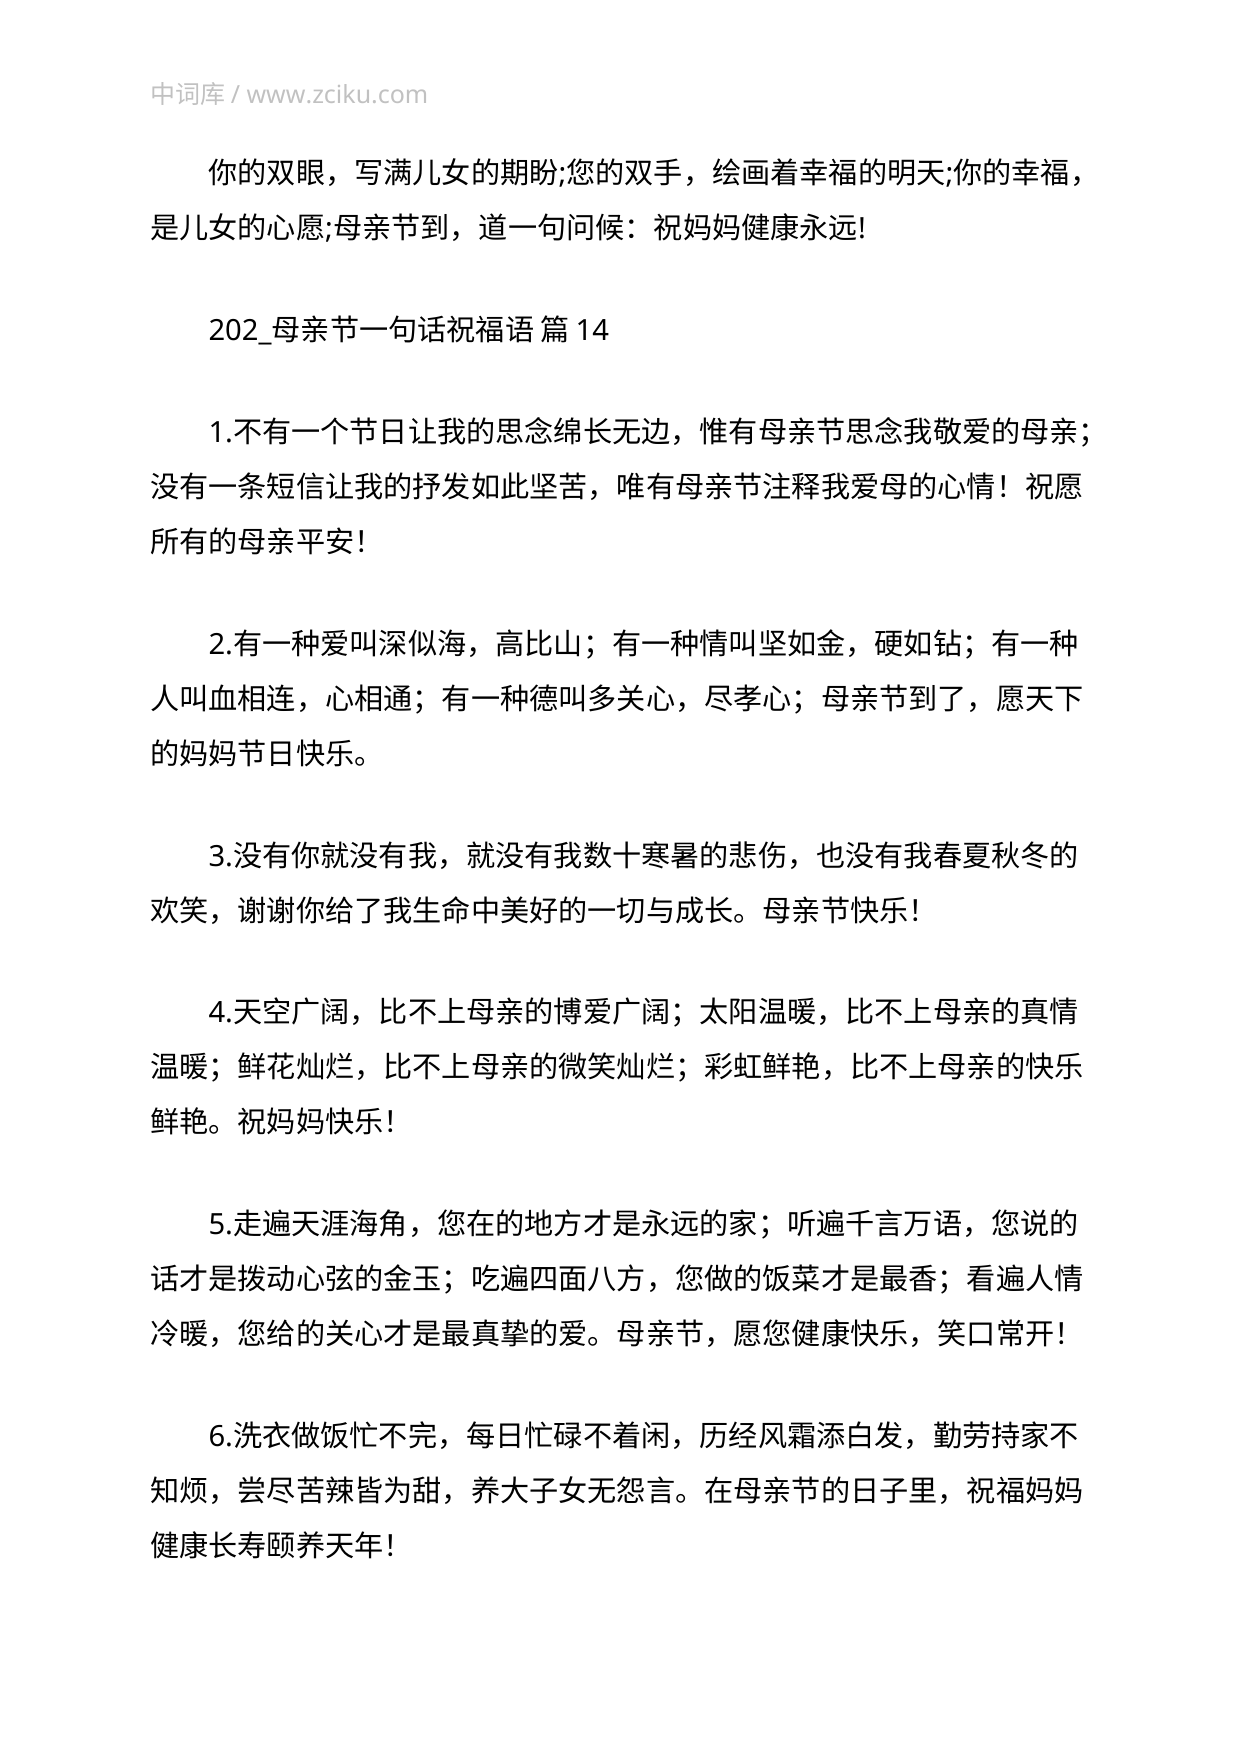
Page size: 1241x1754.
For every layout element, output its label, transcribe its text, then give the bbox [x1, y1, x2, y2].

text 你的双眼，写满儿女的期盼;您的双手，绘画着幸福的明天;你的幸福，是儿女的心愿;母亲节到，道一句问候：祝妈妈健康永远! [150, 150, 1090, 247]
text 6.洗衣做饭忙不完，每日忙碌不着闲，历经风霜添白发，勤劳持家不知烦，尝尽苦辣皆为甜，养大子女无怨言。在母亲节的日子里，祝福妈妈健康长寿颐养天年！ [150, 1412, 1090, 1564]
text 1.不有一个节日让我的思念绵长无边，惟有母亲节思念我敬爱的母亲；没有一条短信让我的抒发如此坚苦，唯有母亲节注释我爱母的心情！祝愿所有的母亲平安！ [150, 409, 1090, 561]
text 4.天空广阔，比不上母亲的博爱广阔；太阳温暖，比不上母亲的真情温暖；鲜花灿烂，比不上母亲的微笑灿烂；彩虹鲜艳，比不上母亲的快乐鲜艳。祝妈妈快乐！ [150, 989, 1090, 1141]
text 202_母亲节一句话祝福语 篇14 [150, 307, 1090, 349]
text 2.有一种爱叫深似海，高比山；有一种情叫坚如金，硬如钻；有一种人叫血相连，心相通；有一种德叫多关心，尽孝心；母亲节到了，愿天下的妈妈节日快乐。 [150, 621, 1090, 773]
text 3.没有你就没有我，就没有我数十寒暑的悲伤，也没有我春夏秋冬的欢笑，谢谢你给了我生命中美好的一切与成长。母亲节快乐！ [150, 832, 1090, 929]
text 5.走遍天涯海角，您在的地方才是永远的家；听遍千言万语，您说的话才是拨动心弦的金玉；吃遍四面八方，您做的饭菜才是最香；看遍人情冷暖，您给的关心才是最真挚的爱。母亲节，愿您健康快乐，笑口常开！ [150, 1201, 1090, 1353]
